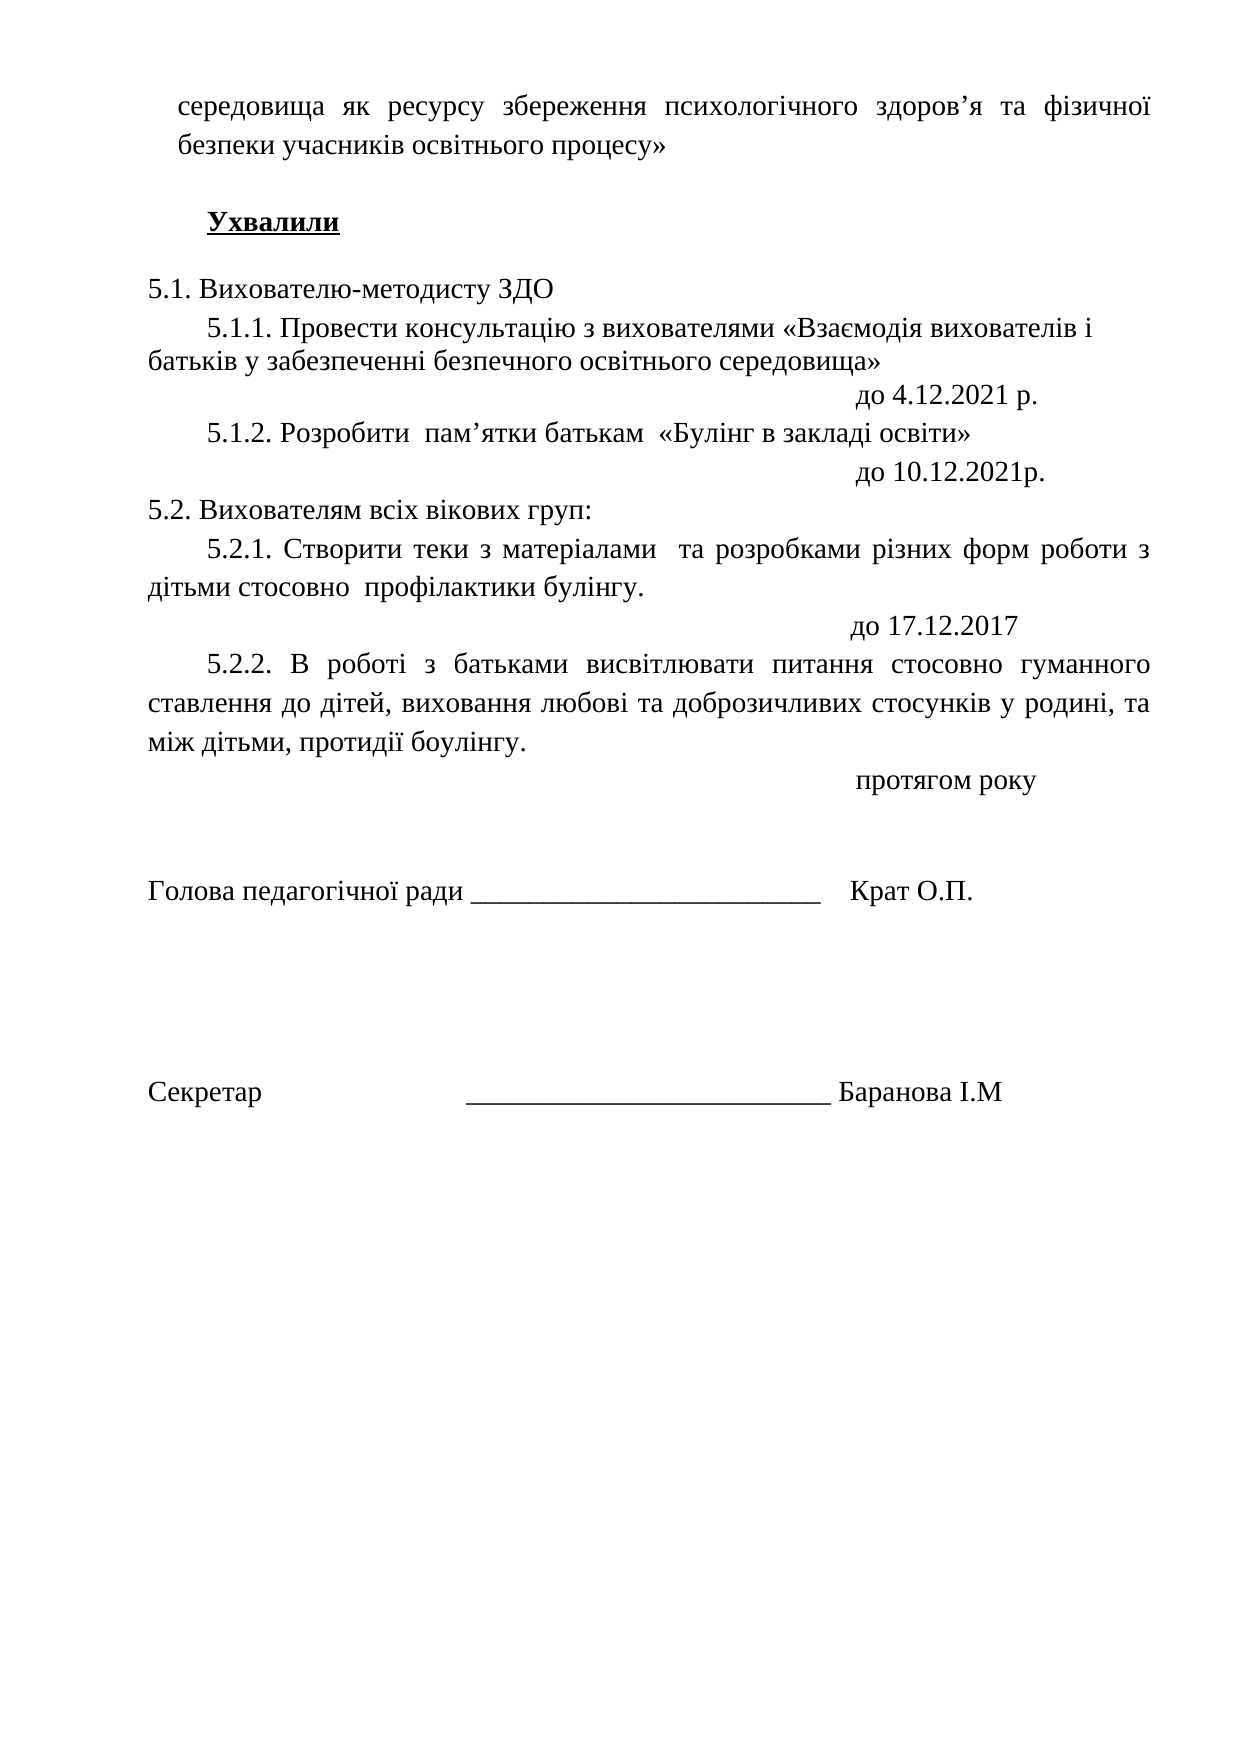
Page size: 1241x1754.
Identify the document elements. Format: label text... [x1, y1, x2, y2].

text до 17.12.2017 [148, 608, 1152, 642]
text Ухвалили [148, 204, 1152, 238]
text Секретар _________________________ Баранова І.М [148, 1074, 1152, 1108]
text 5.2.2. В роботі з батьками висвітлювати питання стосовно гуманного ставлення до дітей, виховання любові та доброзичливих стосунків у родині, та між дітьми, протидії боулінгу. [148, 647, 1152, 757]
text 5.1.1. Провести консультацію з вихователями «Взаємодія вихователів і батьків у забезпеченні безпечного освітнього середовища» [148, 310, 1152, 377]
text 5.1. Вихователю-методисту ЗДО [148, 271, 1152, 305]
text 5.1.2. Розробити пам’ятки батькам «Булінг в закладі освіти» [148, 415, 1152, 449]
text 5.2.1. Створити теки з матеріалами та розробками різних форм роботи з дітьми стосовно профілактики булінгу. [148, 531, 1152, 603]
text до 4.12.2021 р. [148, 377, 1152, 410]
text 5.2. Вихователям всіх вікових груп: [148, 492, 1152, 526]
text протягом року [148, 762, 1152, 796]
text Голова педагогічної ради ________________________ Крат О.П. [148, 873, 1152, 906]
text до 10.12.2021р. [148, 454, 1152, 487]
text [177, 88, 1152, 161]
